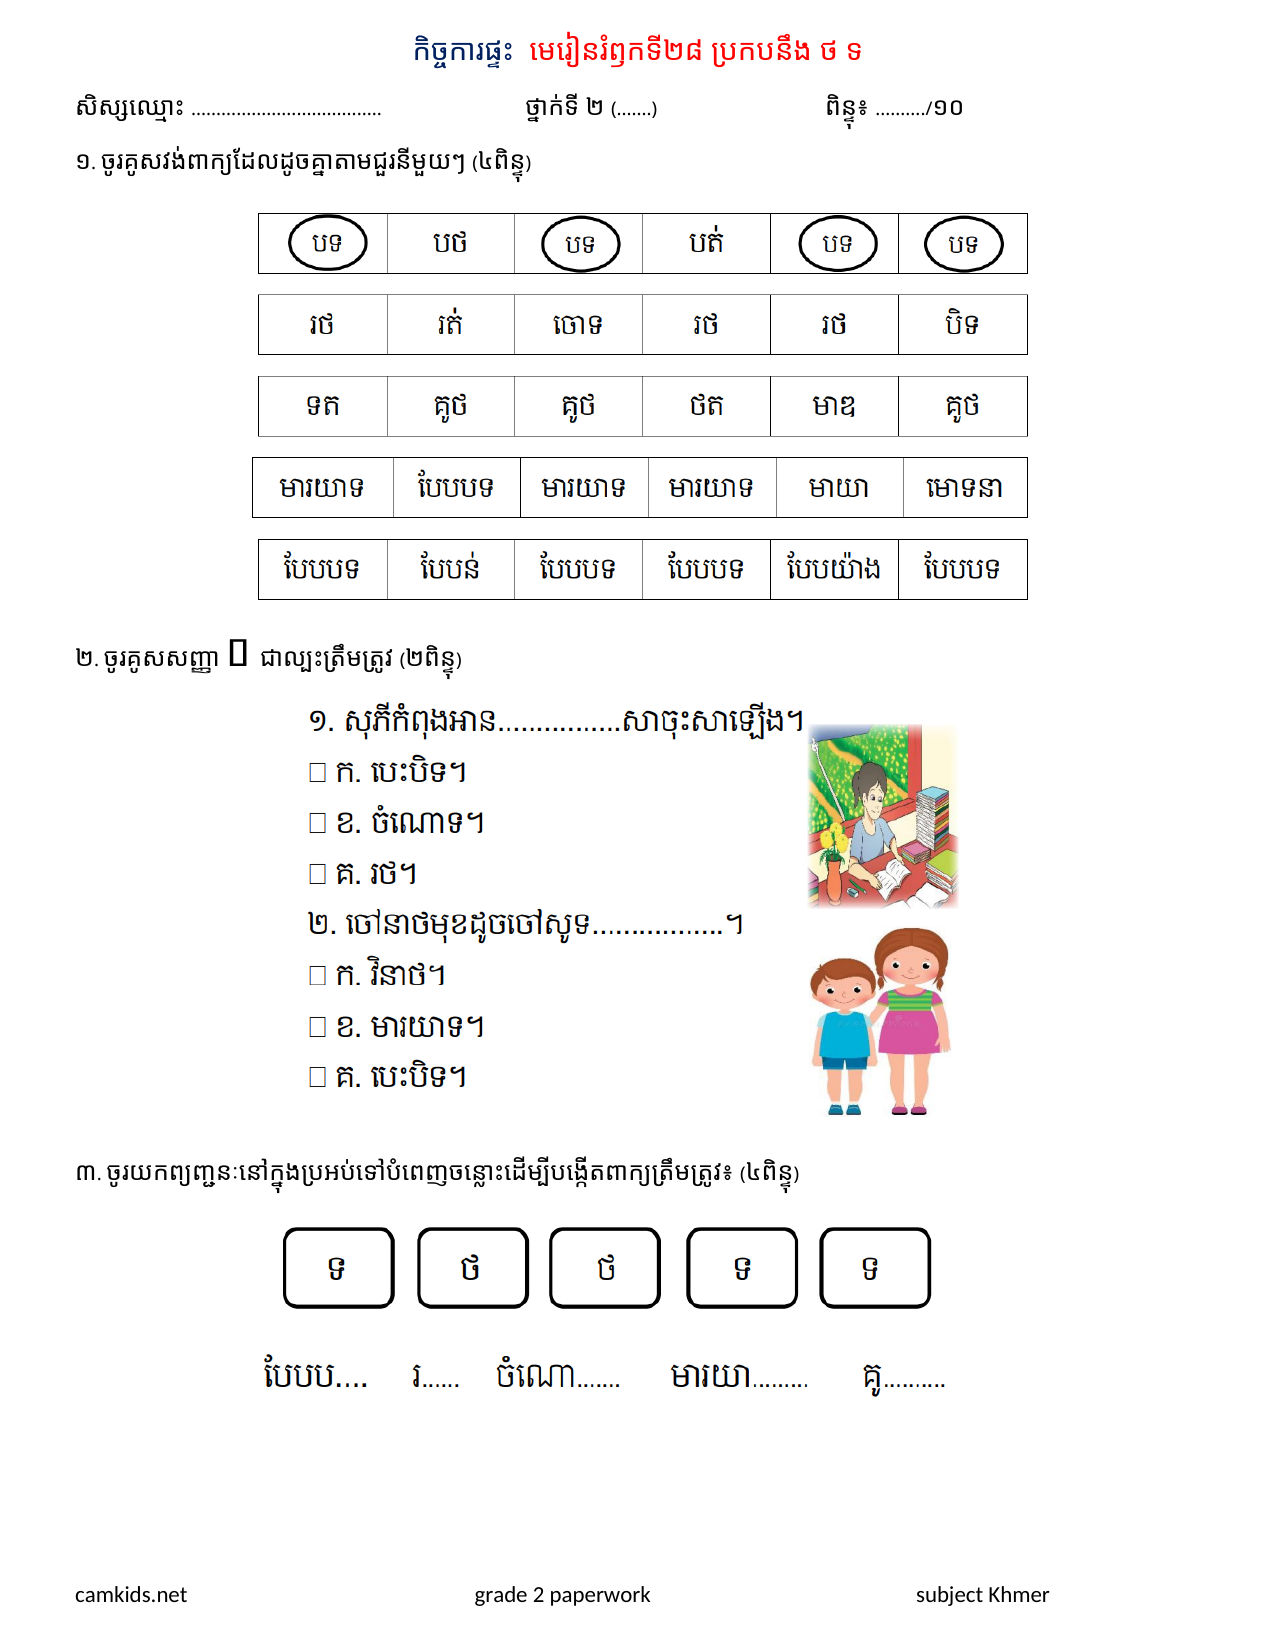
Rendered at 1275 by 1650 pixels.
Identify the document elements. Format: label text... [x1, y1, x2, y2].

text ១.​ ចូរគូសវង់ពាក្យដែលដូចគ្នាតាមជួរនីមួយៗ (៤ពិន្ទុ) [75, 142, 1200, 177]
text ៣. ចូរយកព្យញ្ជនៈនៅក្នុងប្រអប់ទៅបំពេញចន្លោះដើម្បីបង្កើតពាក្យត្រឹមត្រូវ៖ (៤ពិន្ទុ) [75, 1154, 1200, 1188]
picture [275, 698, 1000, 1135]
text សិស្សឈ្មោះ ...................................... ថ្នាក់ទី ២ (.......) ពិន្ទុ៖ ........../១០ [75, 89, 1200, 123]
text កិច្ចការផ្ទះ មេរៀនរំឭកទី២៨ ប្រកបនឹង ថ ទ [75, 29, 1200, 69]
text ២. ចូរគូសសញ្ញា ជាល្បះត្រឹមត្រូវ (២ពិន្ទុ) [75, 626, 1200, 677]
picture [235, 1207, 1040, 1422]
picture [237, 196, 1038, 608]
